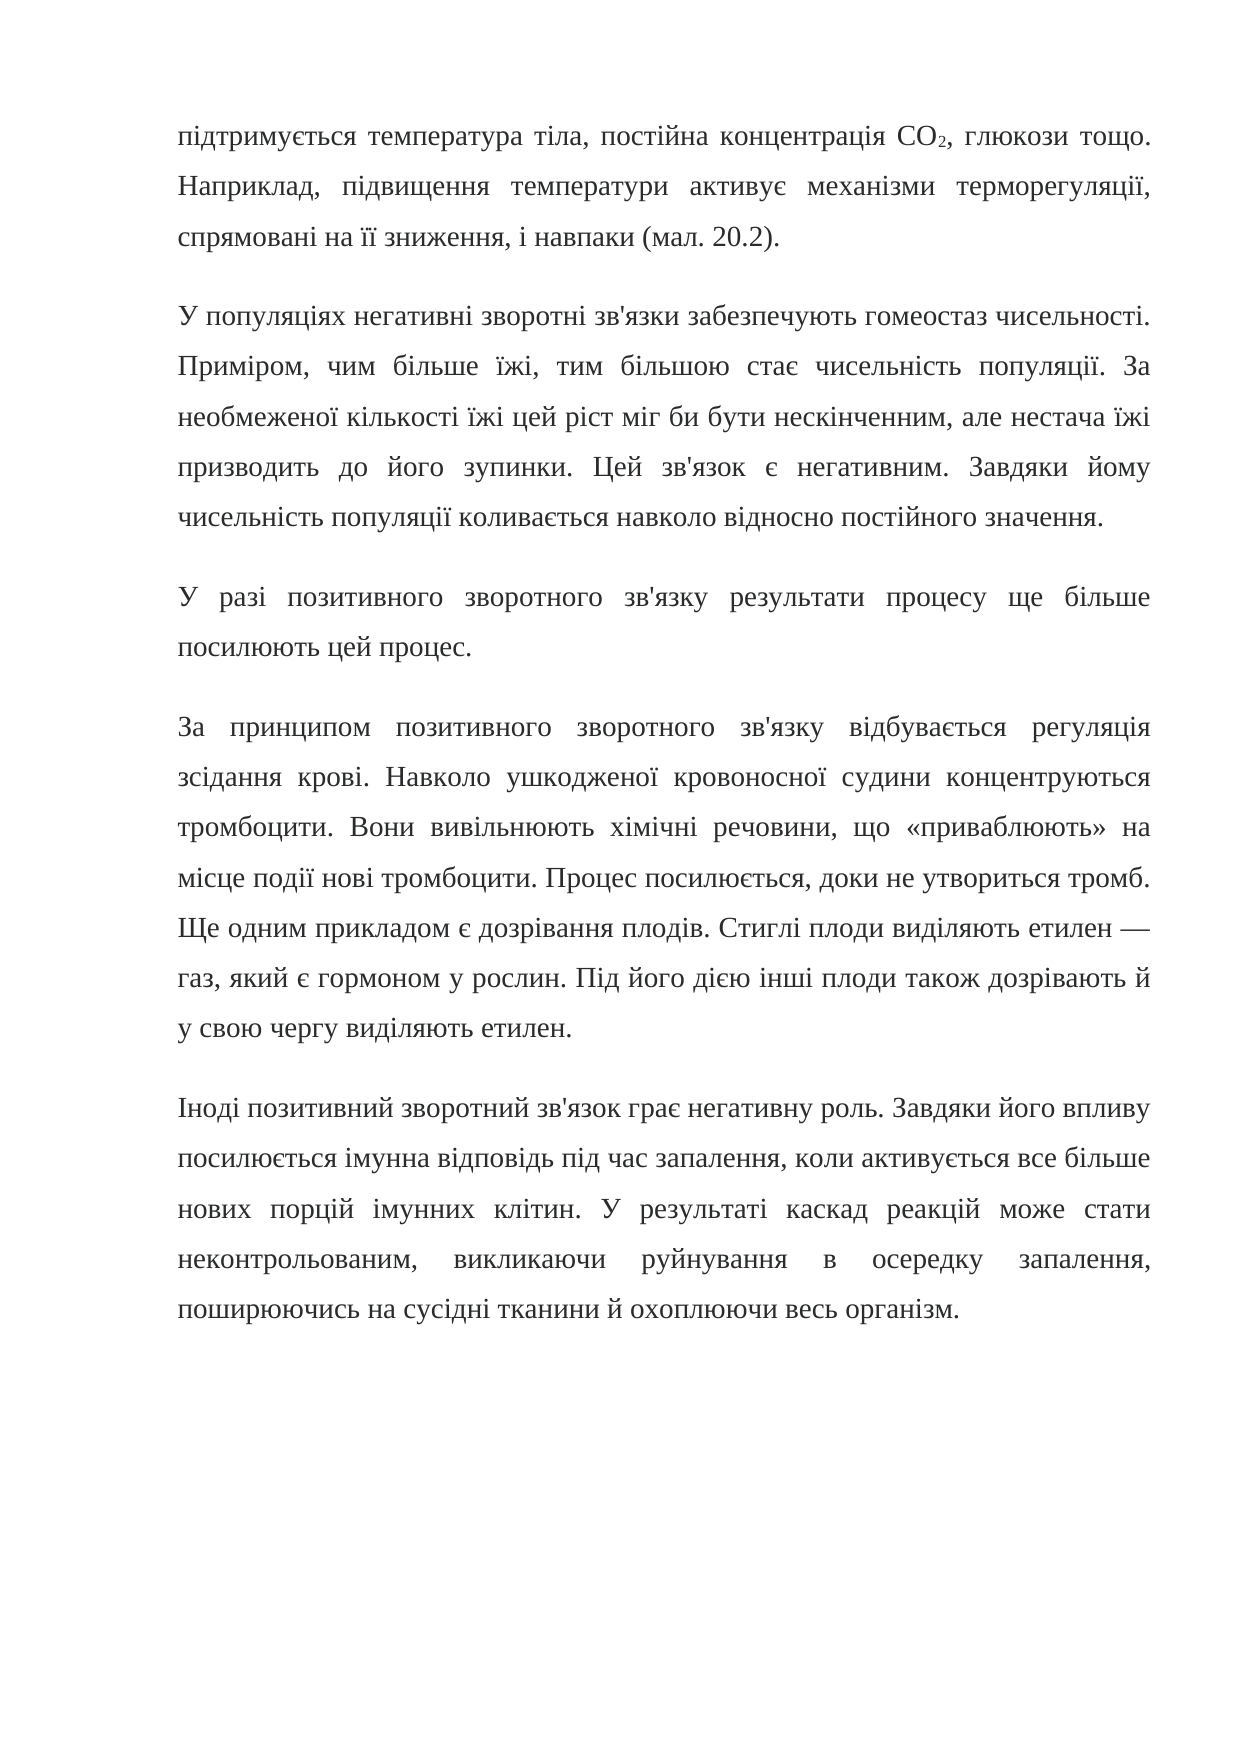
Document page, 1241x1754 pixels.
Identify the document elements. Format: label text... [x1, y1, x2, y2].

text За принципом позитивного зворотного зв'язку відбувається регуляція зсідання крові. Навколо ушкодженої кровоносної судини концентруються тромбоцити. Вони вивільнюють хімічні речовини, що «приваблюють» на місце події нові тромбоцити. Процес посилюється, доки не утвориться тромб. Ще одним прикладом є дозрівання плодів. Стиглі плоди виділяють етилен — газ, який є гормоном у рослин. Під його дією інші плоди також дозрівають й у свою чергу виділяють етилен. [177, 709, 1152, 1044]
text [177, 118, 1152, 252]
text У популяціях негативні зворотні зв'язки забезпечують гомеостаз чисельності. Приміром, чим більше їжі, тим більшою стає чисельність популяції. За необмеженої кількості їжі цей ріст міг би бути нескінченним, але нестача їжі призводить до його зупинки. Цей зв'язок є негативним. Завдяки йому чисельність популяції коливається навколо відносно постійного значення. [177, 298, 1152, 533]
text У разі позитивного зворотного зв'язку результати процесу ще більше посилюють цей процес. [177, 579, 1152, 663]
text Іноді позитивний зворотний зв'язок грає негативну роль. Завдяки його впливу посилюється імунна відповідь під час запалення, коли активується все більше нових порцій імунних клітин. У результаті каскад реакцій може стати неконтрольованим, викликаючи руйнування в осередку запалення, поширюючись на сусідні тканини й охоплюючи весь організм. [177, 1090, 1152, 1325]
